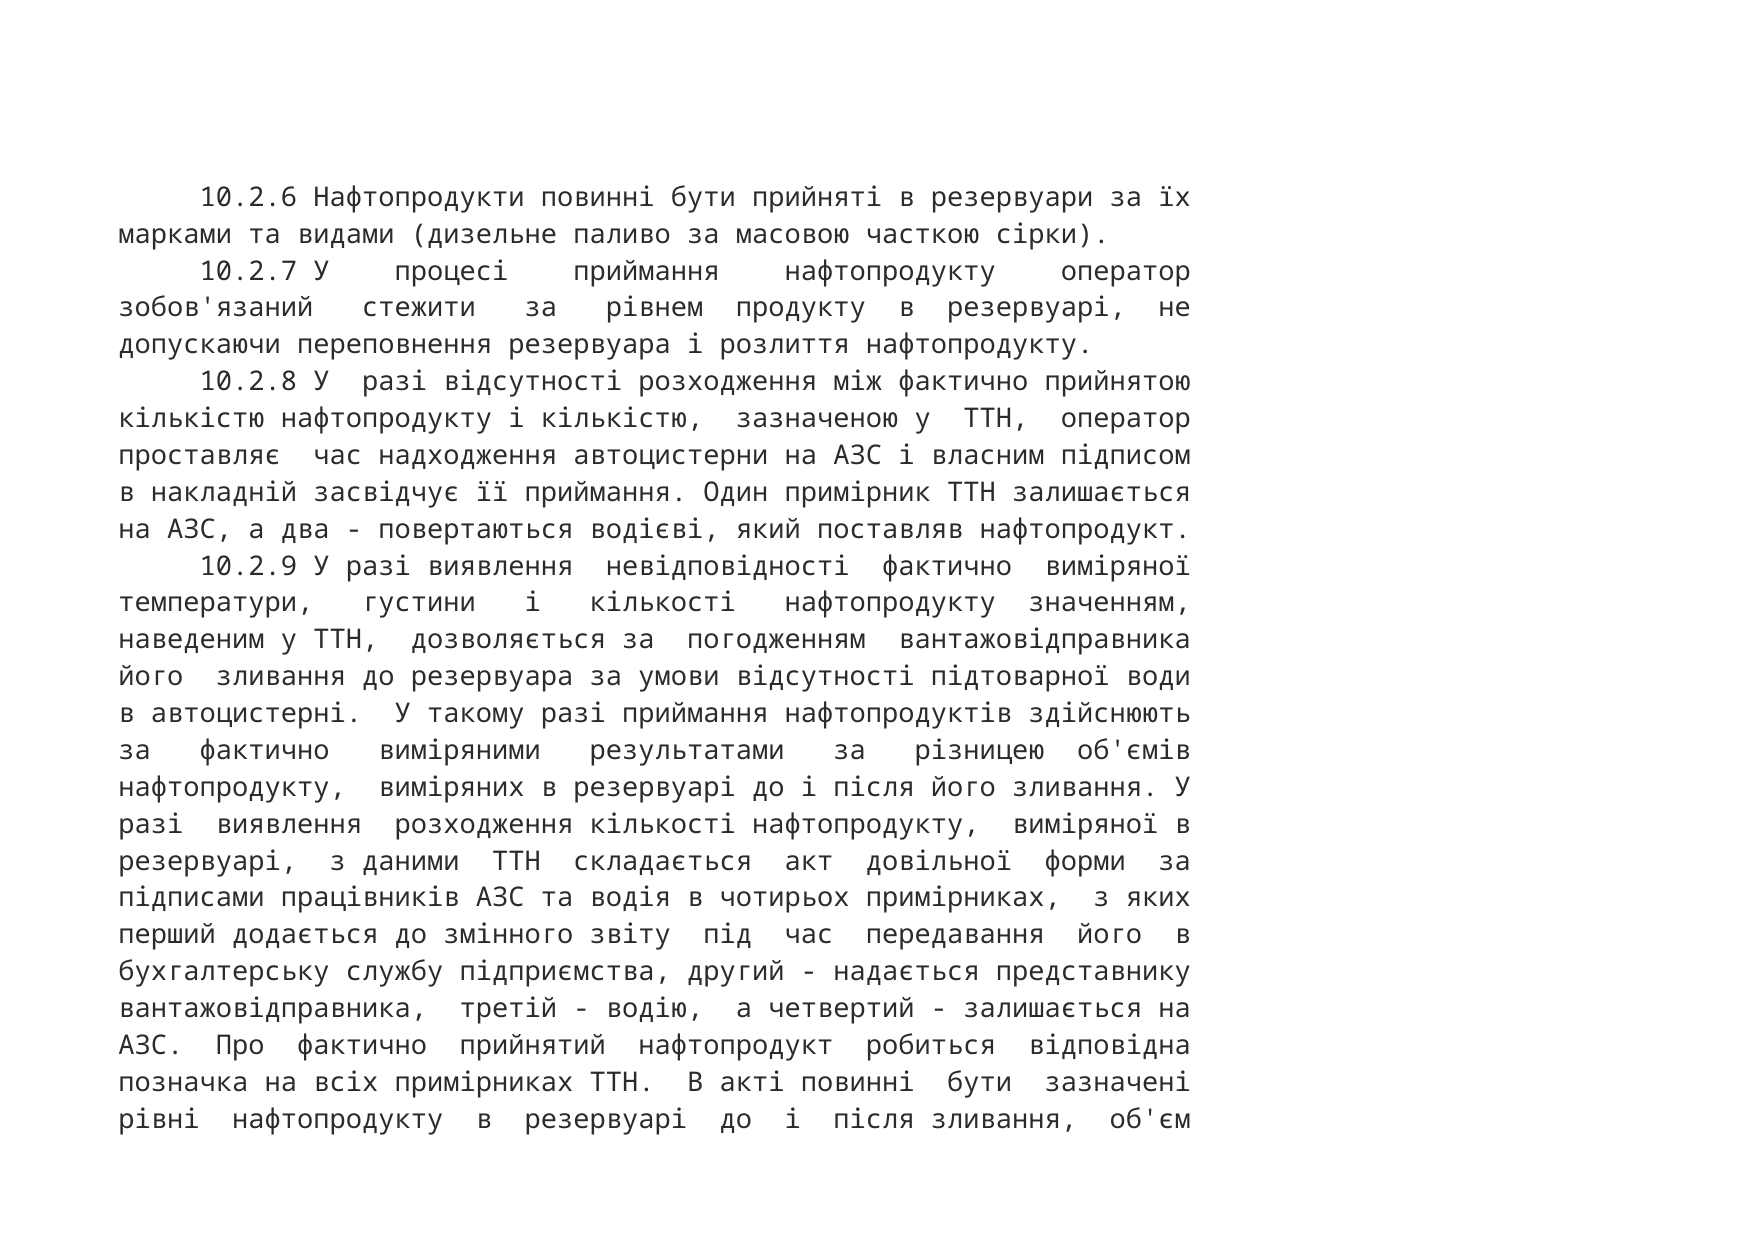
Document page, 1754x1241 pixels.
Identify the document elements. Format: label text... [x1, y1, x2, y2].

text 10.2.6 Нафтопродукти повинні бути прийняті в резервуари за їх марками та видами (дизельне паливо за масовою часткою сірки). [118, 177, 1636, 251]
text 10.2.7 У процесі приймання нафтопродукту оператор зобов'язаний стежити за рівнем продукту в резервуарі, не допускаючи переповнення резервуара і розлиття нафтопродукту. [118, 251, 1636, 362]
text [118, 546, 1636, 1136]
text 10.2.8 У разі відсутності розходження між фактично прийнятою кількістю нафтопродукту і кількістю, зазначеною у ТТН, оператор проставляє час надходження автоцистерни на АЗС і власним підписом в накладній засвідчує її приймання. Один примірник ТТН залишається на АЗС, а два - повертаються водієві, який поставляв нафтопродукт. [118, 362, 1636, 546]
